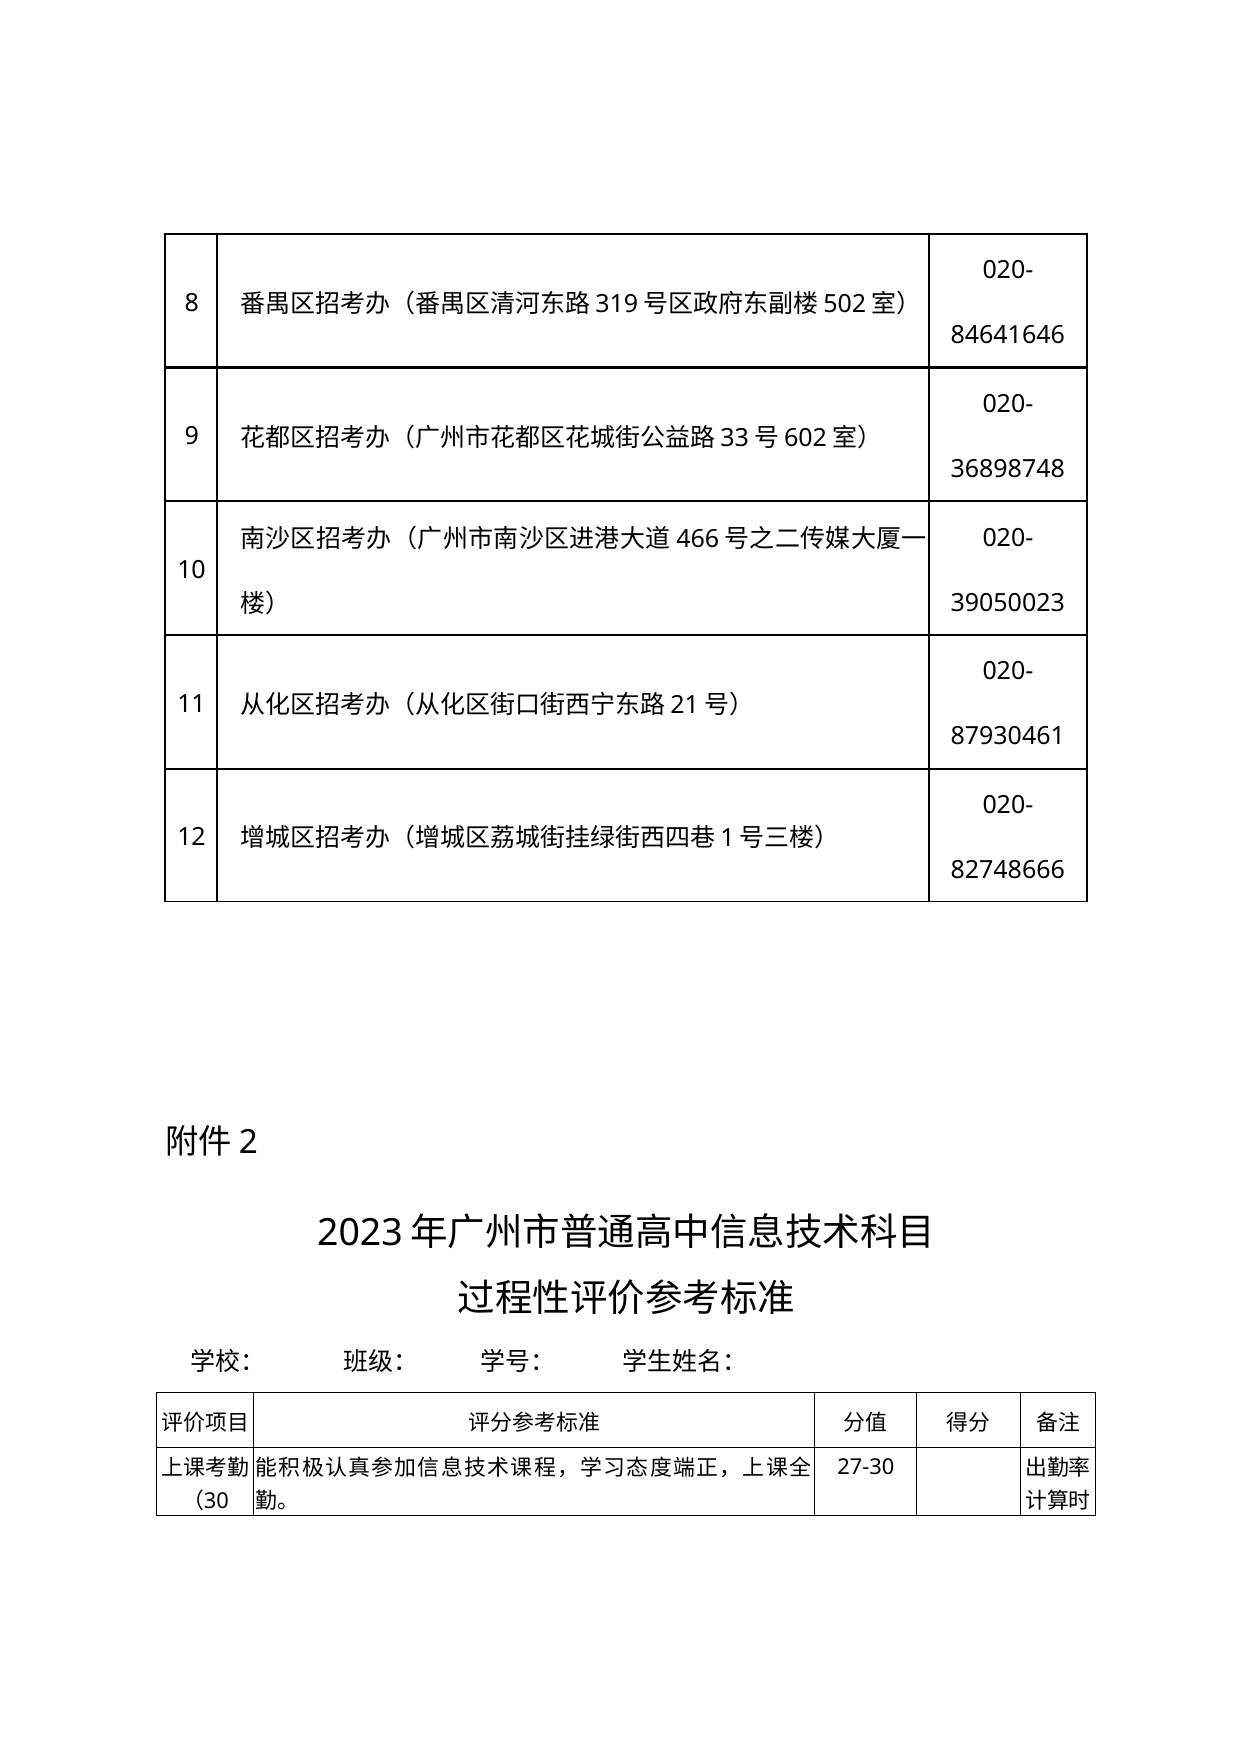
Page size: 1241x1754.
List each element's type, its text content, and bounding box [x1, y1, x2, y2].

table_cell 10 [166, 502, 216, 634]
table_cell 能积极认真参加信息技术课程，学习态度端正，上课全勤。 [254, 1448, 814, 1515]
table_cell 020-87930461 [930, 636, 1086, 767]
table_cell 020-36898748 [930, 369, 1086, 500]
text 过程性评价参考标准 [165, 1262, 1087, 1327]
text 2023年广州市普通高中信息技术科目 [165, 1197, 1087, 1262]
table_cell 020-84641646 [930, 235, 1086, 366]
table_cell 11 [166, 636, 216, 767]
text 附件2 [165, 1107, 1087, 1172]
table_cell 出勤率计算时不含经过批准的正常请假。 [1021, 1448, 1095, 1515]
table_cell 020-39050023 [930, 502, 1086, 634]
table_cell 番禺区招考办（番禺区清河东路319号区政府东副楼502室） [218, 235, 928, 366]
table_cell 花都区招考办（广州市花都区花城街公益路33号602室） [218, 369, 928, 500]
table_header 备注 [1021, 1393, 1095, 1447]
table_cell 12 [166, 770, 216, 901]
table_header 评分参考标准 [254, 1393, 814, 1447]
table_cell 南沙区招考办（广州市南沙区进港大道466号之二传媒大厦一楼） [218, 502, 928, 634]
table_cell [917, 1448, 1020, 1515]
text 学校： 班级： 学号： 学生姓名： [165, 1327, 1087, 1392]
table_cell 上课考勤 （30分） [157, 1448, 253, 1515]
table_cell 27-30 [815, 1448, 916, 1515]
table_cell 增城区招考办（增城区荔城街挂绿街西四巷1号三楼） [218, 770, 928, 901]
table_cell 8 [166, 235, 216, 366]
table_header 评价项目 [157, 1393, 253, 1447]
table_cell 020-82748666 [930, 770, 1086, 901]
table_header 得分 [917, 1393, 1020, 1447]
table_cell 9 [166, 369, 216, 500]
table_header 分值 [815, 1393, 916, 1447]
table_cell 从化区招考办（从化区街口街西宁东路21号） [218, 636, 928, 767]
